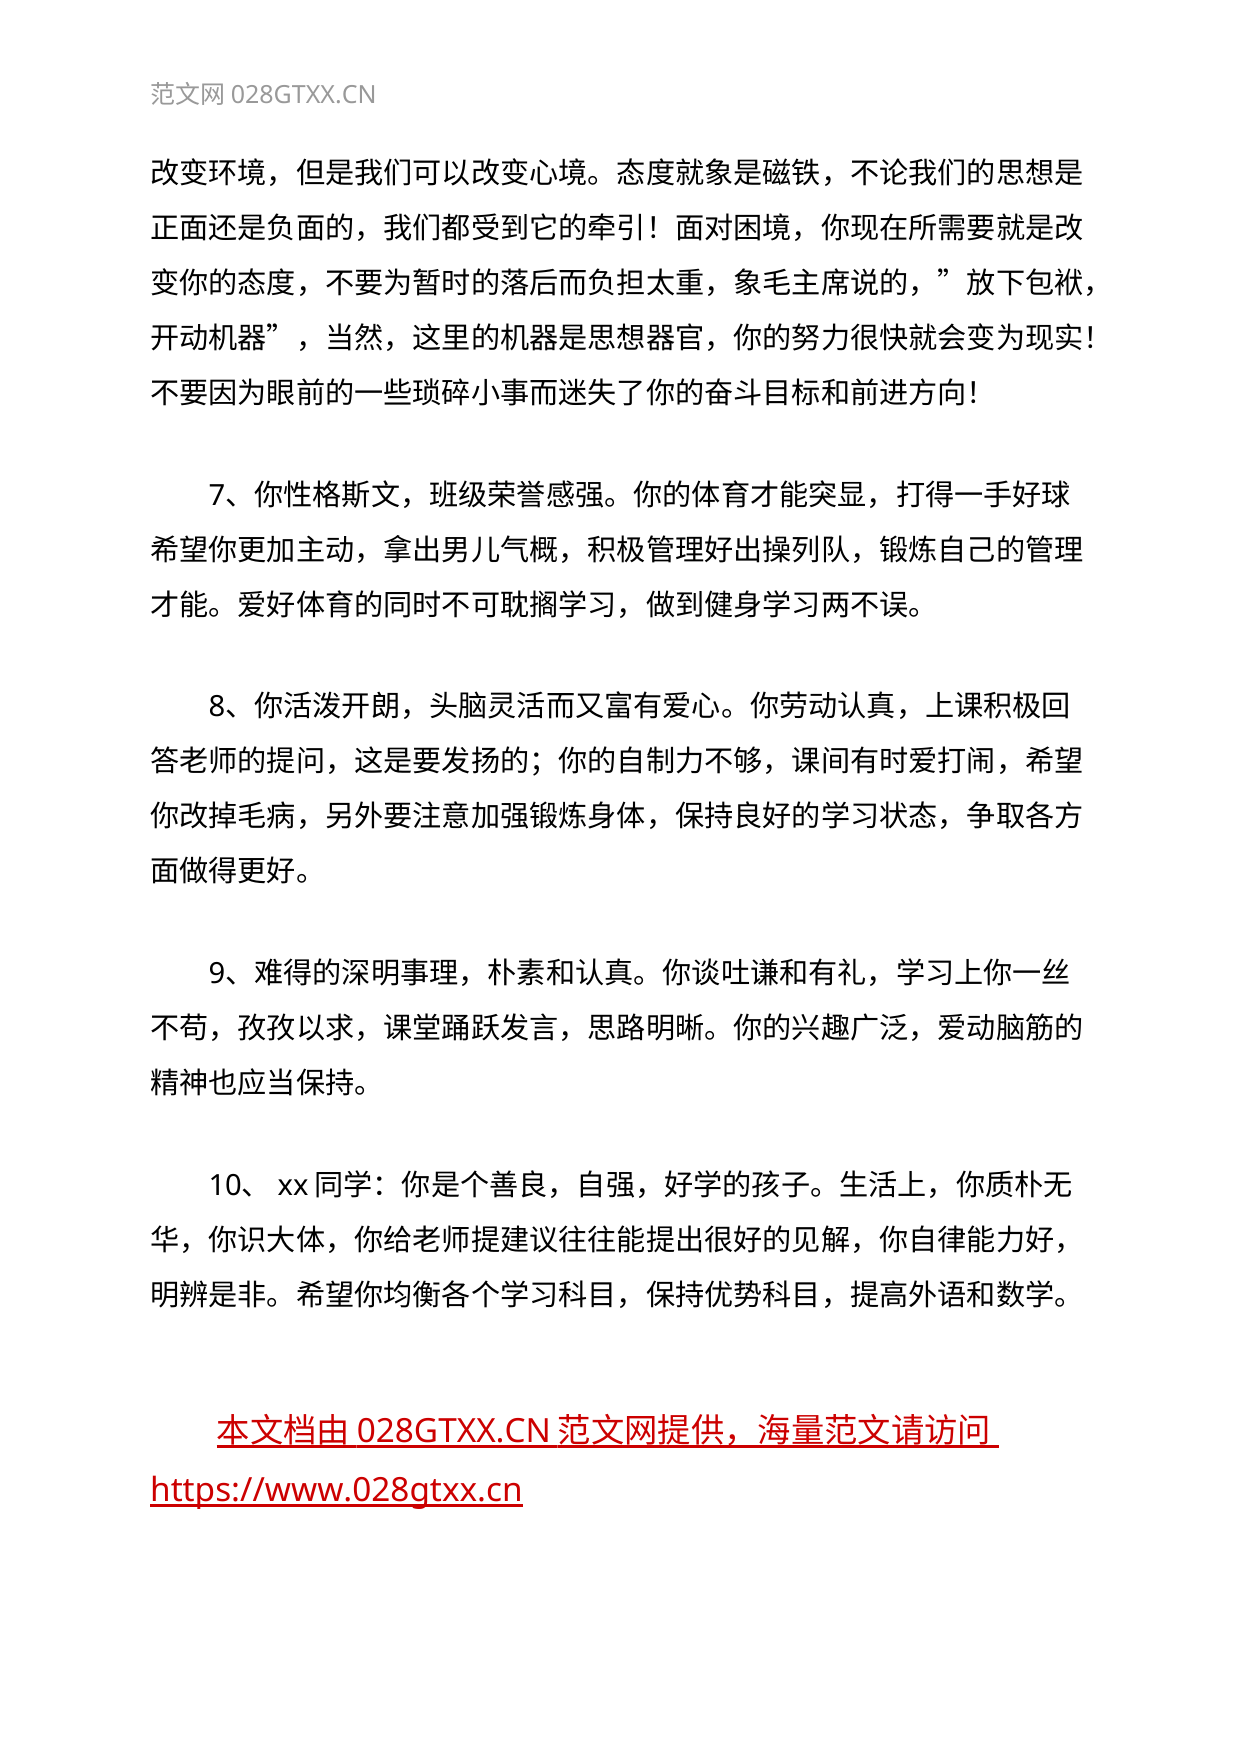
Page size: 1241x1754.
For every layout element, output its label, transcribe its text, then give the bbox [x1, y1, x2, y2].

text 8、你活泼开朗，头脑灵活而又富有爱心。你劳动认真，上课积极回答老师的提问，这是要发扬的；你的自制力不够，课间有时爱打闹，希望你改掉毛病，另外要注意加强锻炼身体，保持良好的学习状态，争取各方面做得更好。 [150, 683, 1090, 890]
text 9、难得的深明事理，朴素和认真。你谈吐谦和有礼，学习上你一丝不苟，孜孜以求，课堂踊跃发言，思路明晰。你的兴趣广泛，爱动脑筋的精神也应当保持。 [150, 949, 1090, 1102]
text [150, 150, 1090, 412]
text 10、 xx同学：你是个善良，自强，好学的孩子。生活上，你质朴无华，你识大体，你给老师提建议往往能提出很好的见解，你自律能力好，明辨是非。希望你均衡各个学习科目，保持优势科目，提高外语和数学。 [150, 1161, 1090, 1313]
text 本文档由028GTXX.CN范文网提供，海量范文请访问 https://www.028gtxx.cn [150, 1404, 1090, 1512]
text 7、你性格斯文，班级荣誉感强。你的体育才能突显，打得一手好球希望你更加主动，拿出男儿气概，积极管理好出操列队，锻炼自己的管理才能。爱好体育的同时不可耽搁学习，做到健身学习两不误。 [150, 471, 1090, 623]
